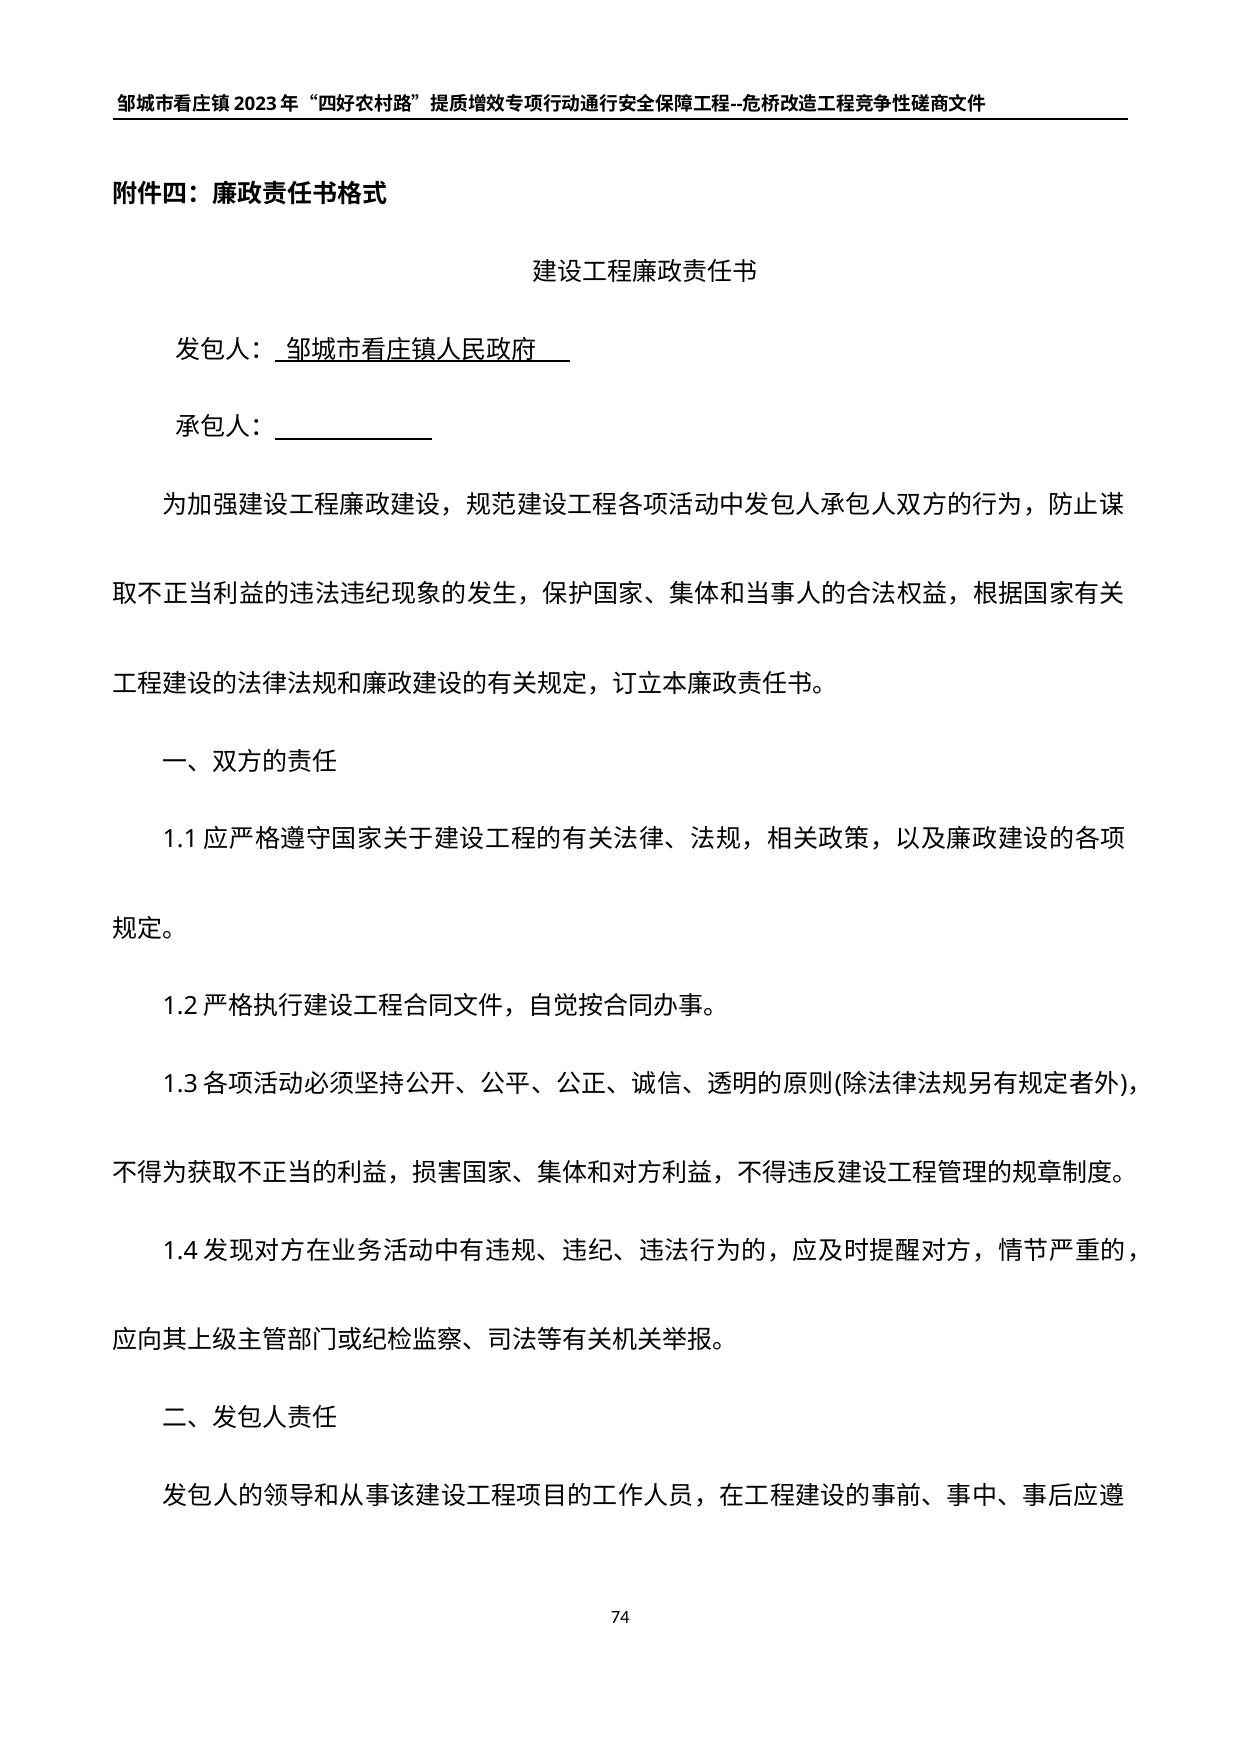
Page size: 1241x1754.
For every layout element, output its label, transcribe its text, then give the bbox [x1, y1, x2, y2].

text 一、双方的责任 [112, 729, 1128, 789]
text 1.1应严格遵守国家关于建设工程的有关法律、法规，相关政策，以及廉政建设的各项规定。 [112, 807, 1128, 956]
text 发包人： 邹城市看庄镇人民政府 [112, 317, 1128, 377]
text 1.2严格执行建设工程合同文件，自觉按合同办事。 [112, 974, 1128, 1034]
text 二、发包人责任 [112, 1386, 1128, 1446]
text 1.4发现对方在业务活动中有违规、违纪、违法行为的，应及时提醒对方，情节严重的，应向其上级主管部门或纪检监察、司法等有关机关举报。 [112, 1219, 1128, 1368]
text 建设工程廉政责任书 [112, 240, 1128, 299]
text 1.3各项活动必须坚持公开、公平、公正、诚信、透明的原则(除法律法规另有规定者外)，不得为获取不正当的利益，损害国家、集体和对方利益，不得违反建设工程管理的规章制度。 [112, 1052, 1128, 1201]
text 附件四：廉政责任书格式 [112, 162, 1128, 222]
text 承包人： [112, 395, 1128, 455]
text 为加强建设工程廉政建设，规范建设工程各项活动中发包人承包人双方的行为，防止谋取不正当利益的违法违纪现象的发生，保护国家、集体和当事人的合法权益，根据国家有关工程建设的法律法规和廉政建设的有关规定，订立本廉政责任书。 [112, 473, 1128, 711]
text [112, 1464, 1128, 1523]
